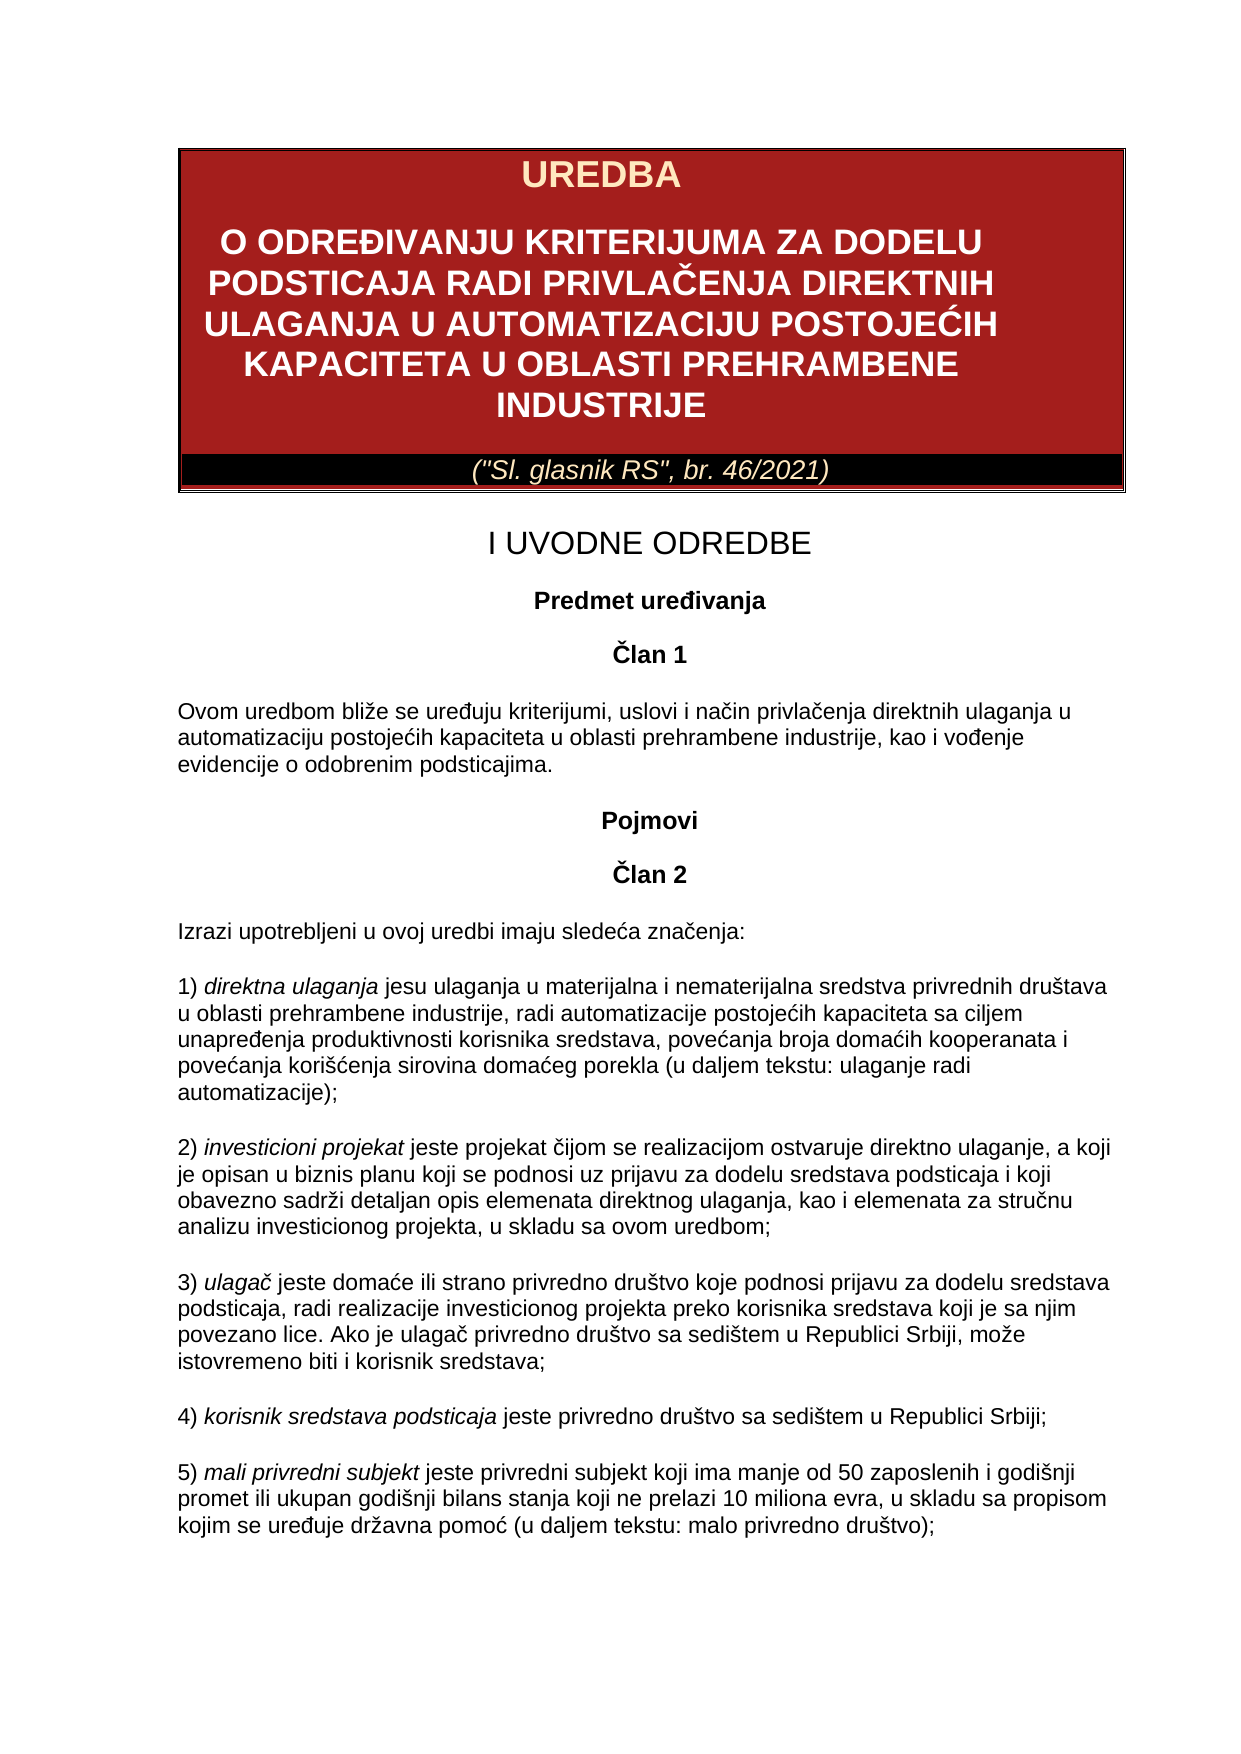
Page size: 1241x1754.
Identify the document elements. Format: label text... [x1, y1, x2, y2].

text Član 2 [177, 860, 1122, 888]
text 1) direktna ulaganja jesu ulaganja u materijalna i nematerijalna sredstva privrednih društava u oblasti prehrambene industrije, radi automatizacije postojećih kapaciteta sa ciljem unapređenja produktivnosti korisnika sredstava, povećanja broja domaćih kooperanata i povećanja korišćenja sirovina domaćeg porekla (u daljem tekstu: ulaganje radi automatizacije); [177, 973, 1122, 1105]
text 3) ulagač jeste domaće ili strano privredno društvo koje podnosi prijavu za dodelu sredstava podsticaja, radi realizacije investicionog projekta preko korisnika sredstava koji je sa njim povezano lice. Ako je ulagač privredno društvo sa sedištem u Republici Srbiji, može istovremeno biti i korisnik sredstava; [177, 1269, 1122, 1374]
text Izrazi upotrebljeni u ovoj uredbi imaju sledeća značenja: [177, 918, 1122, 944]
text Ovom uredbom bliže se uređuju kriterijumi, uslovi i način privlačenja direktnih ulaganja u automatizaciju postojećih kapaciteta u oblasti prehrambene industrije, kao i vođenje evidencije o odobrenim podsticajima. [177, 698, 1122, 777]
text 5) mali privredni subjekt jeste privredni subjekt koji ima manje od 50 zaposlenih i godišnji promet ili ukupan godišnji bilans stanja koji ne prelazi 10 miliona evra, u skladu sa propisom kojim se uređuje državna pomoć (u daljem tekstu: malo privredno društvo); [177, 1459, 1122, 1538]
text Pojmovi [177, 806, 1122, 835]
text 2) investicioni projekat jeste projekat čijom se realizacijom ostvaruje direktno ulaganje, a koji je opisan u biznis planu koji se podnosi uz prijavu za dodelu sredstava podsticaja i koji obavezno sadrži detaljan opis elemenata direktnog ulaganja, kao i elemenata za stručnu analizu investicionog projekta, u skladu sa ovom uredbom; [177, 1134, 1122, 1239]
table_header UREDBA O ODREĐIVANJU KRITERIJUMA ZA DODELU PODSTICAJA RADI PRIVLAČENJA DIREKTNIH ULAGANJA U AUTOMATIZACIJU POSTOJEĆIH KAPACITETA U OBLASTI PREHRAMBENE INDUSTRIJE ("Sl. glasnik RS", br. 46/2021) [181, 151, 1123, 489]
text 4) korisnik sredstava podsticaja jeste privredno društvo sa sedištem u Republici Srbiji; [177, 1403, 1122, 1430]
text Predmet uređivanja [177, 586, 1122, 615]
text I UVODNE ODREDBE [177, 524, 1122, 561]
text Član 1 [177, 640, 1122, 669]
